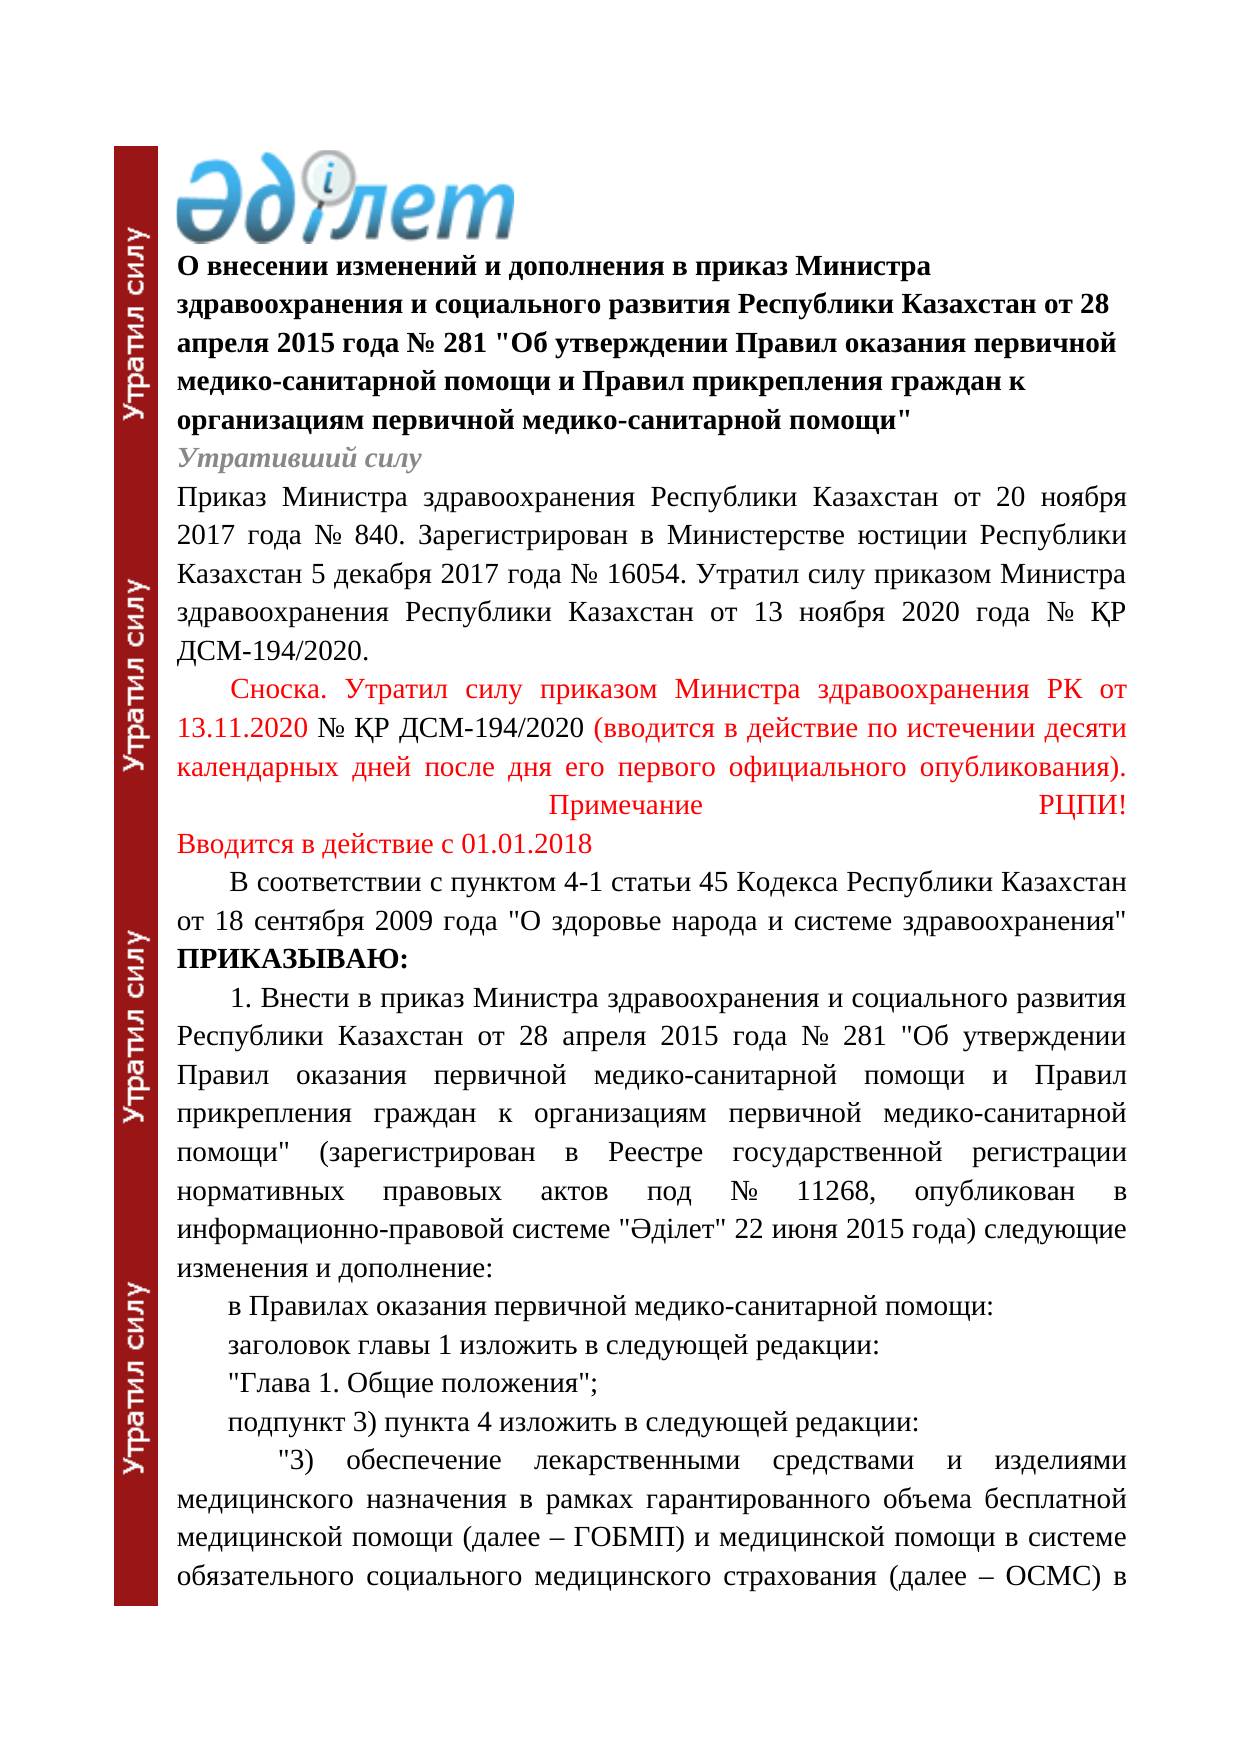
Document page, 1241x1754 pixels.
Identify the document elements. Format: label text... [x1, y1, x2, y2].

picture [114, 667, 158, 672]
picture [114, 1322, 158, 1327]
picture [114, 474, 158, 479]
text 1. Внести в приказ Министра здравоохранения и социального развития Республики Казахстан от 28 апреля 2015 года № 281 "Об утверждении Правил оказания первичной медико-санитарной помощи и Правил прикрепления граждан к организациям первичной медико-санитарной помощи" (зарегистрирован в Реестре государственной регистрации нормативных правовых актов под № 11268, опубликован в информационно-правовой системе "Әділет" 22 июня 2015 года) следующие изменения и дополнение: [112, 980, 1128, 1283]
text подпункт 3) пункта 4 изложить в следующей редакции: [112, 1404, 1128, 1437]
text в Правилах оказания первичной медико-санитарной помощи: [112, 1288, 1128, 1322]
text Приказ Министра здравоохранения Республики Казахстан от 20 ноября 2017 года № 840. Зарегистрирован в Министерстве юстиции Республики Казахстан 5 декабря 2017 года № 16054. Утратил силу приказом Министра здравоохранения Республики Казахстан от 13 ноября 2020 года № ҚР ДСМ-194/2020. [112, 479, 1128, 667]
text О внесении изменений и дополнения в приказ Министра здравоохранения и социального развития Республики Казахстан от 28 апреля 2015 года № 281 "Об утверждении Правил оказания первичной медико-санитарной помощи и Правил прикрепления граждан к организациям первичной медико-санитарной помощи" [112, 248, 1128, 435]
picture [114, 1592, 158, 1606]
picture [176, 150, 515, 244]
text заголовок главы 1 изложить в следующей редакции: [112, 1327, 1128, 1360]
picture [114, 146, 158, 248]
text В соответствии с пунктом 4-1 статьи 45 Кодекса Республики Казахстан от 18 сентября 2009 года "О здоровье народа и системе здравоохранения" ПРИКАЗЫВАЮ: [112, 864, 1128, 975]
picture [114, 435, 158, 440]
picture [114, 1437, 158, 1442]
text "Глава 1. Общие положения"; [112, 1365, 1128, 1399]
picture [114, 1399, 158, 1404]
text Утративший силу [112, 440, 1128, 474]
text Сноска. Утратил силу приказом Министра здравоохранения РК от 13.11.2020 № ҚР ДСМ-194/2020 (вводится в действие по истечении десяти календарных дней после дня его первого официального опубликования). Примечание РЦПИ! Вводится в действие с 01.01.2018 [112, 672, 1128, 859]
picture [114, 859, 158, 864]
picture [114, 1283, 158, 1288]
picture [114, 975, 158, 980]
picture [114, 1360, 158, 1365]
